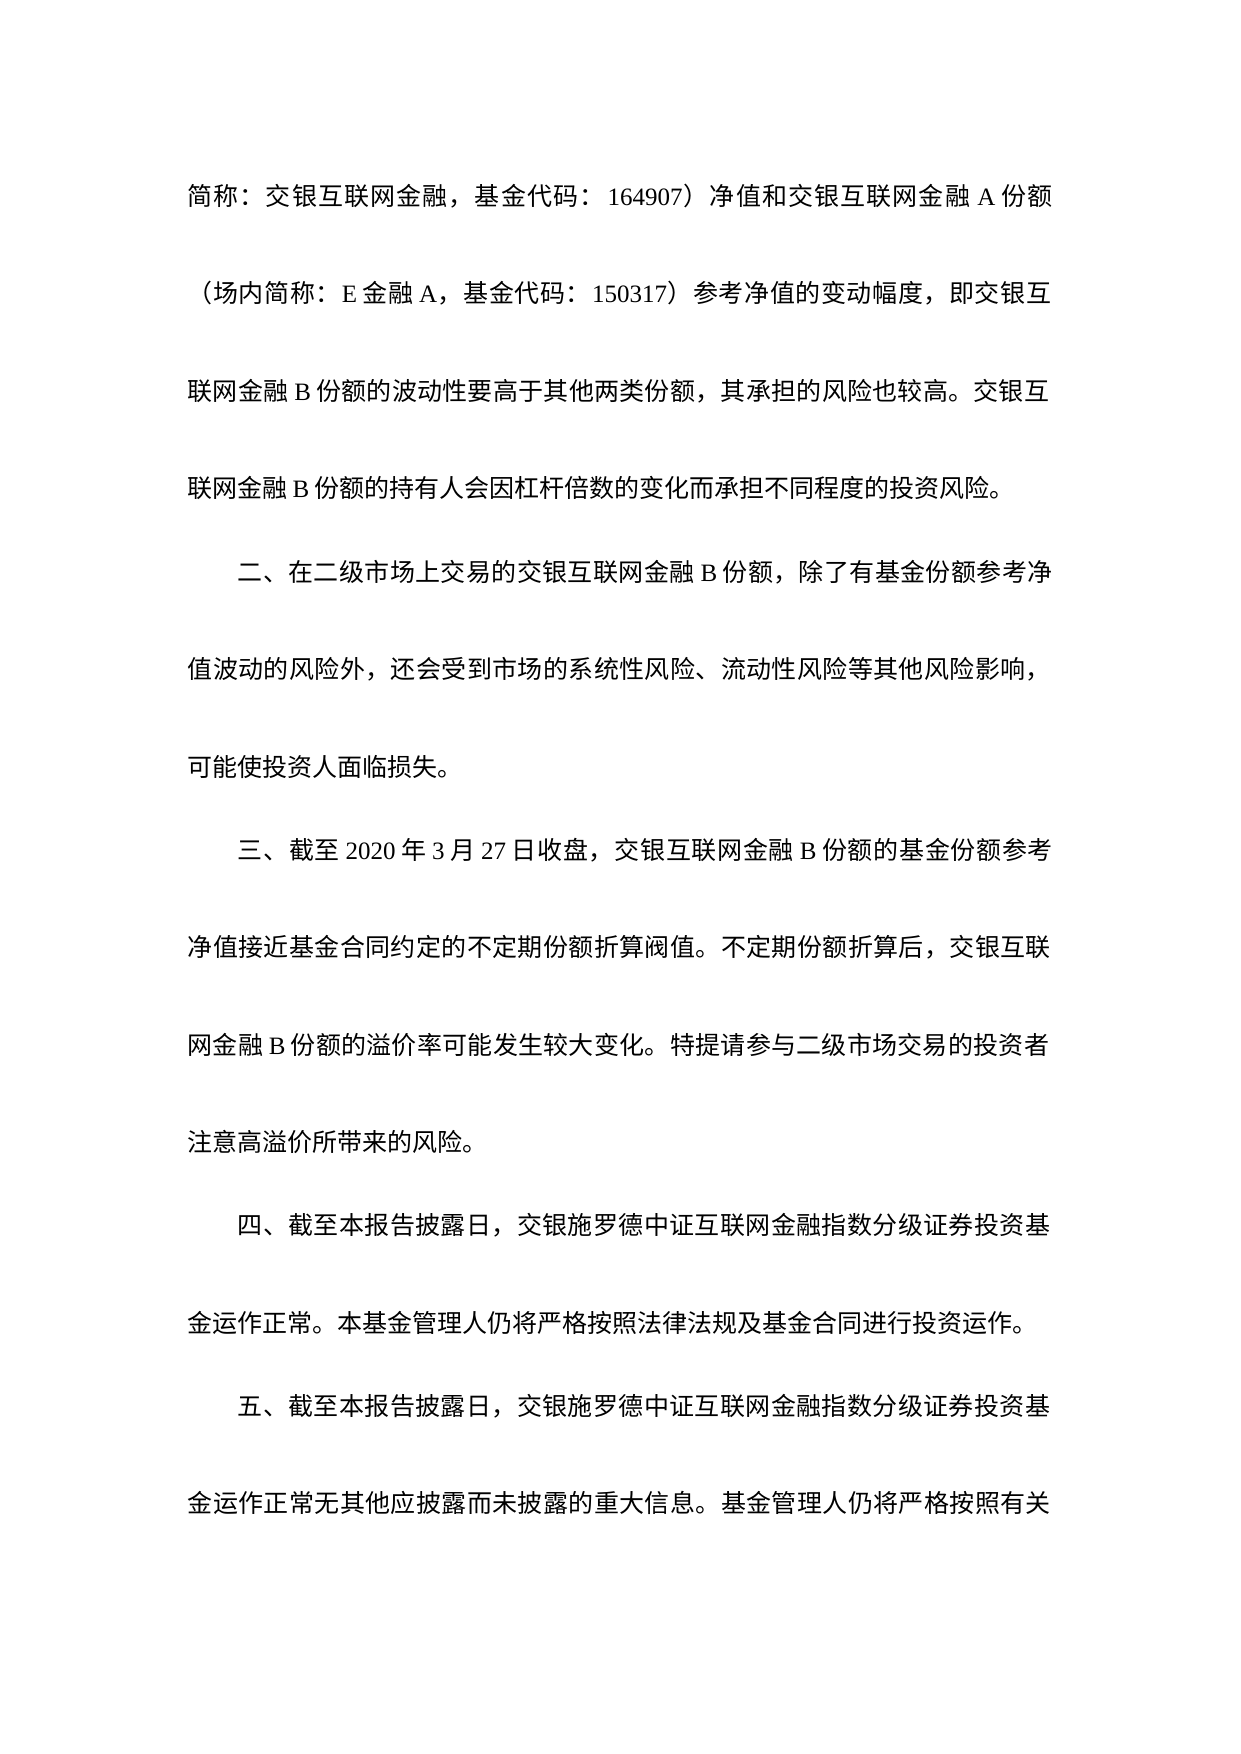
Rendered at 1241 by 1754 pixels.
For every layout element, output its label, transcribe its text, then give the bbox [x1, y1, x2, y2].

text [187, 162, 1053, 519]
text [187, 1372, 1053, 1534]
text 三、截至2020年3月27日收盘，交银互联网金融B份额的基金份额参考净值接近基金合同约定的不定期份额折算阀值。不定期份额折算后，交银互联网金融B份额的溢价率可能发生较大变化。特提请参与二级市场交易的投资者注意高溢价所带来的风险。 [187, 816, 1053, 1173]
text 四、截至本报告披露日，交银施罗德中证互联网金融指数分级证券投资基金运作正常。本基金管理人仍将严格按照法律法规及基金合同进行投资运作。 [187, 1191, 1053, 1354]
text 二、在二级市场上交易的交银互联网金融B份额，除了有基金份额参考净值波动的风险外，还会受到市场的系统性风险、流动性风险等其他风险影响，可能使投资人面临损失。 [187, 538, 1053, 798]
